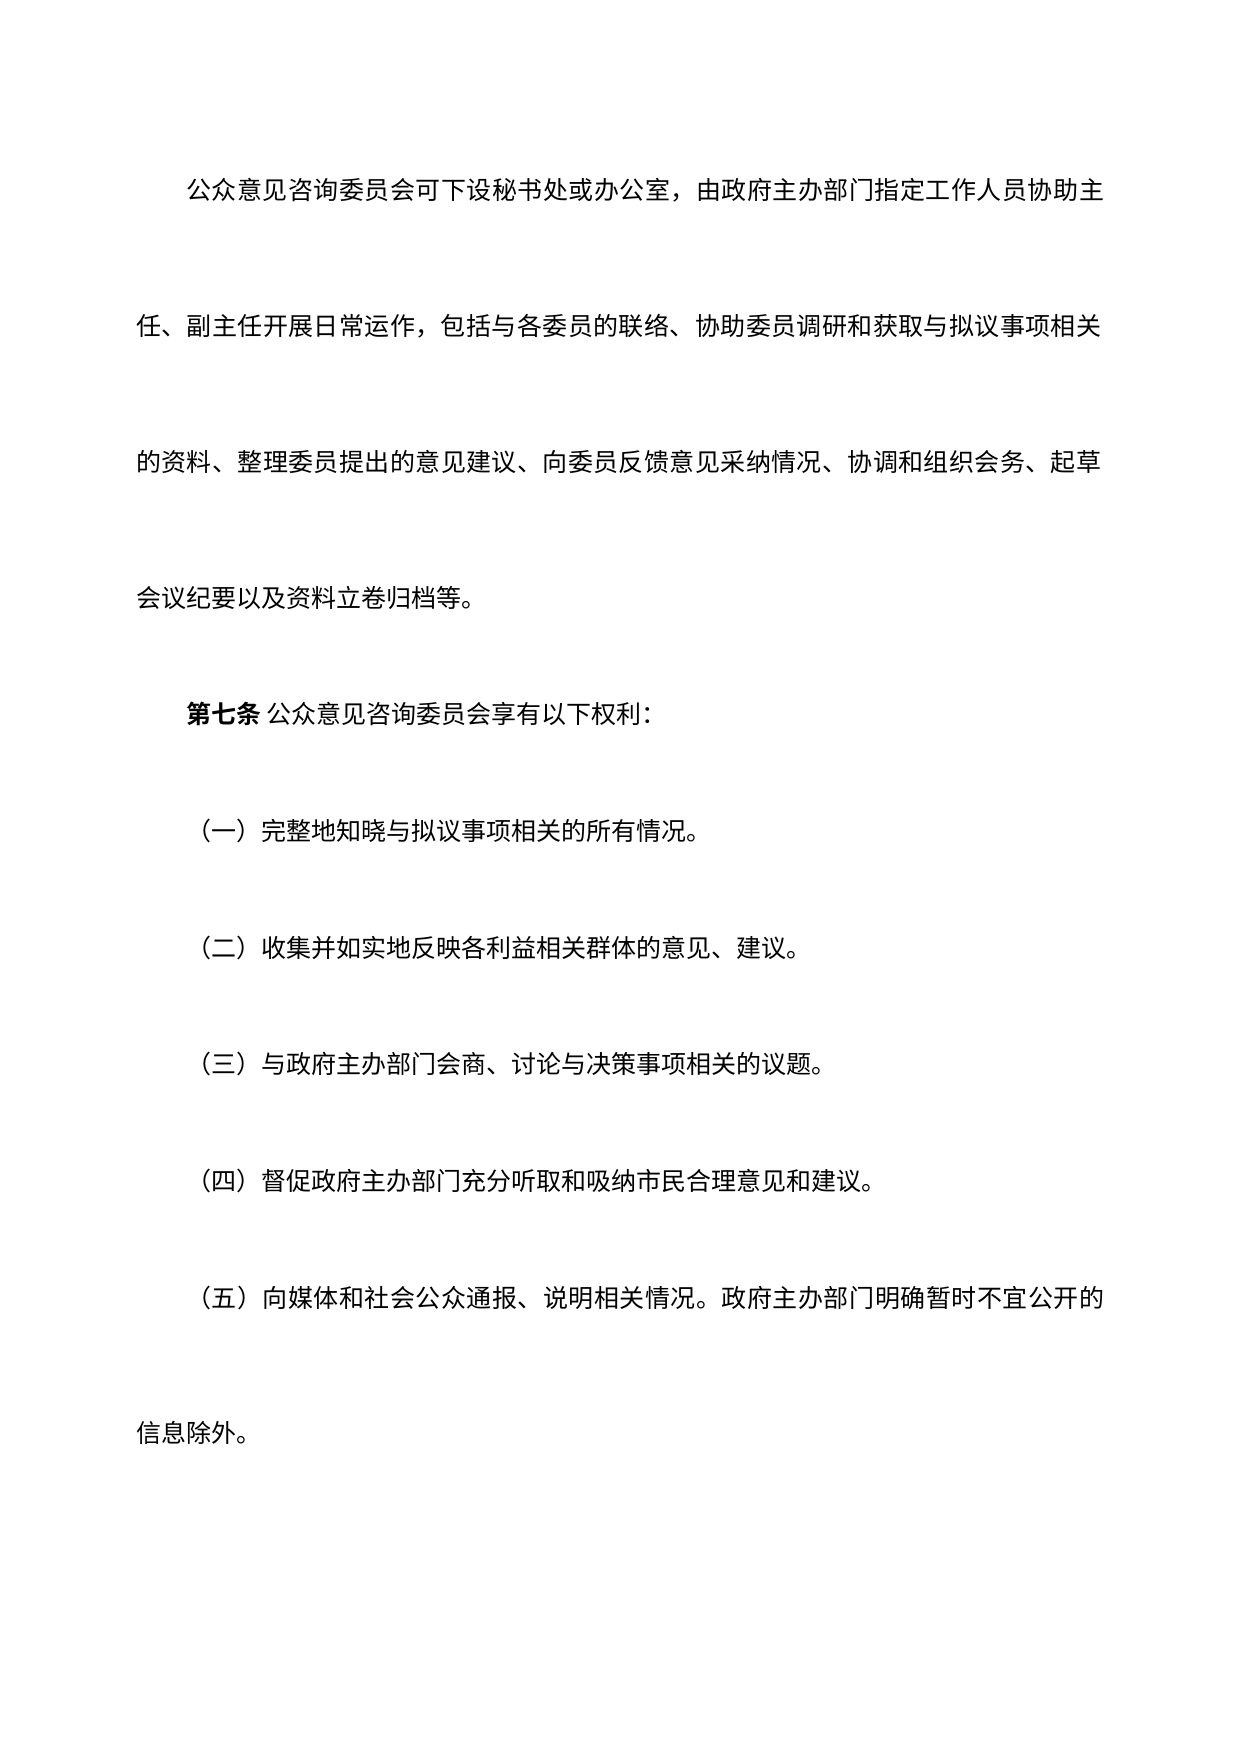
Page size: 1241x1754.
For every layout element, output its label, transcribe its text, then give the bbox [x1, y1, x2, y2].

text （四）督促政府主办部门充分听取和吸纳市民合理意见和建议。 [136, 1146, 1104, 1213]
text 第七条 公众意见咨询委员会享有以下权利： [136, 679, 1104, 747]
text （一）完整地知晓与拟议事项相关的所有情况。 [136, 796, 1104, 863]
text 公众意见咨询委员会可下设秘书处或办公室，由政府主办部门指定工作人员协助主任、副主任开展日常运作，包括与各委员的联络、协助委员调研和获取与拟议事项相关的资料、整理委员提出的意见建议、向委员反馈意见采纳情况、协调和组织会务、起草会议纪要以及资料立卷归档等。 [136, 155, 1104, 630]
text （二）收集并如实地反映各利益相关群体的意见、建议。 [136, 912, 1104, 980]
text （三）与政府主办部门会商、讨论与决策事项相关的议题。 [136, 1029, 1104, 1097]
text （五）向媒体和社会公众通报、说明相关情况。政府主办部门明确暂时不宜公开的信息除外。 [136, 1262, 1104, 1466]
